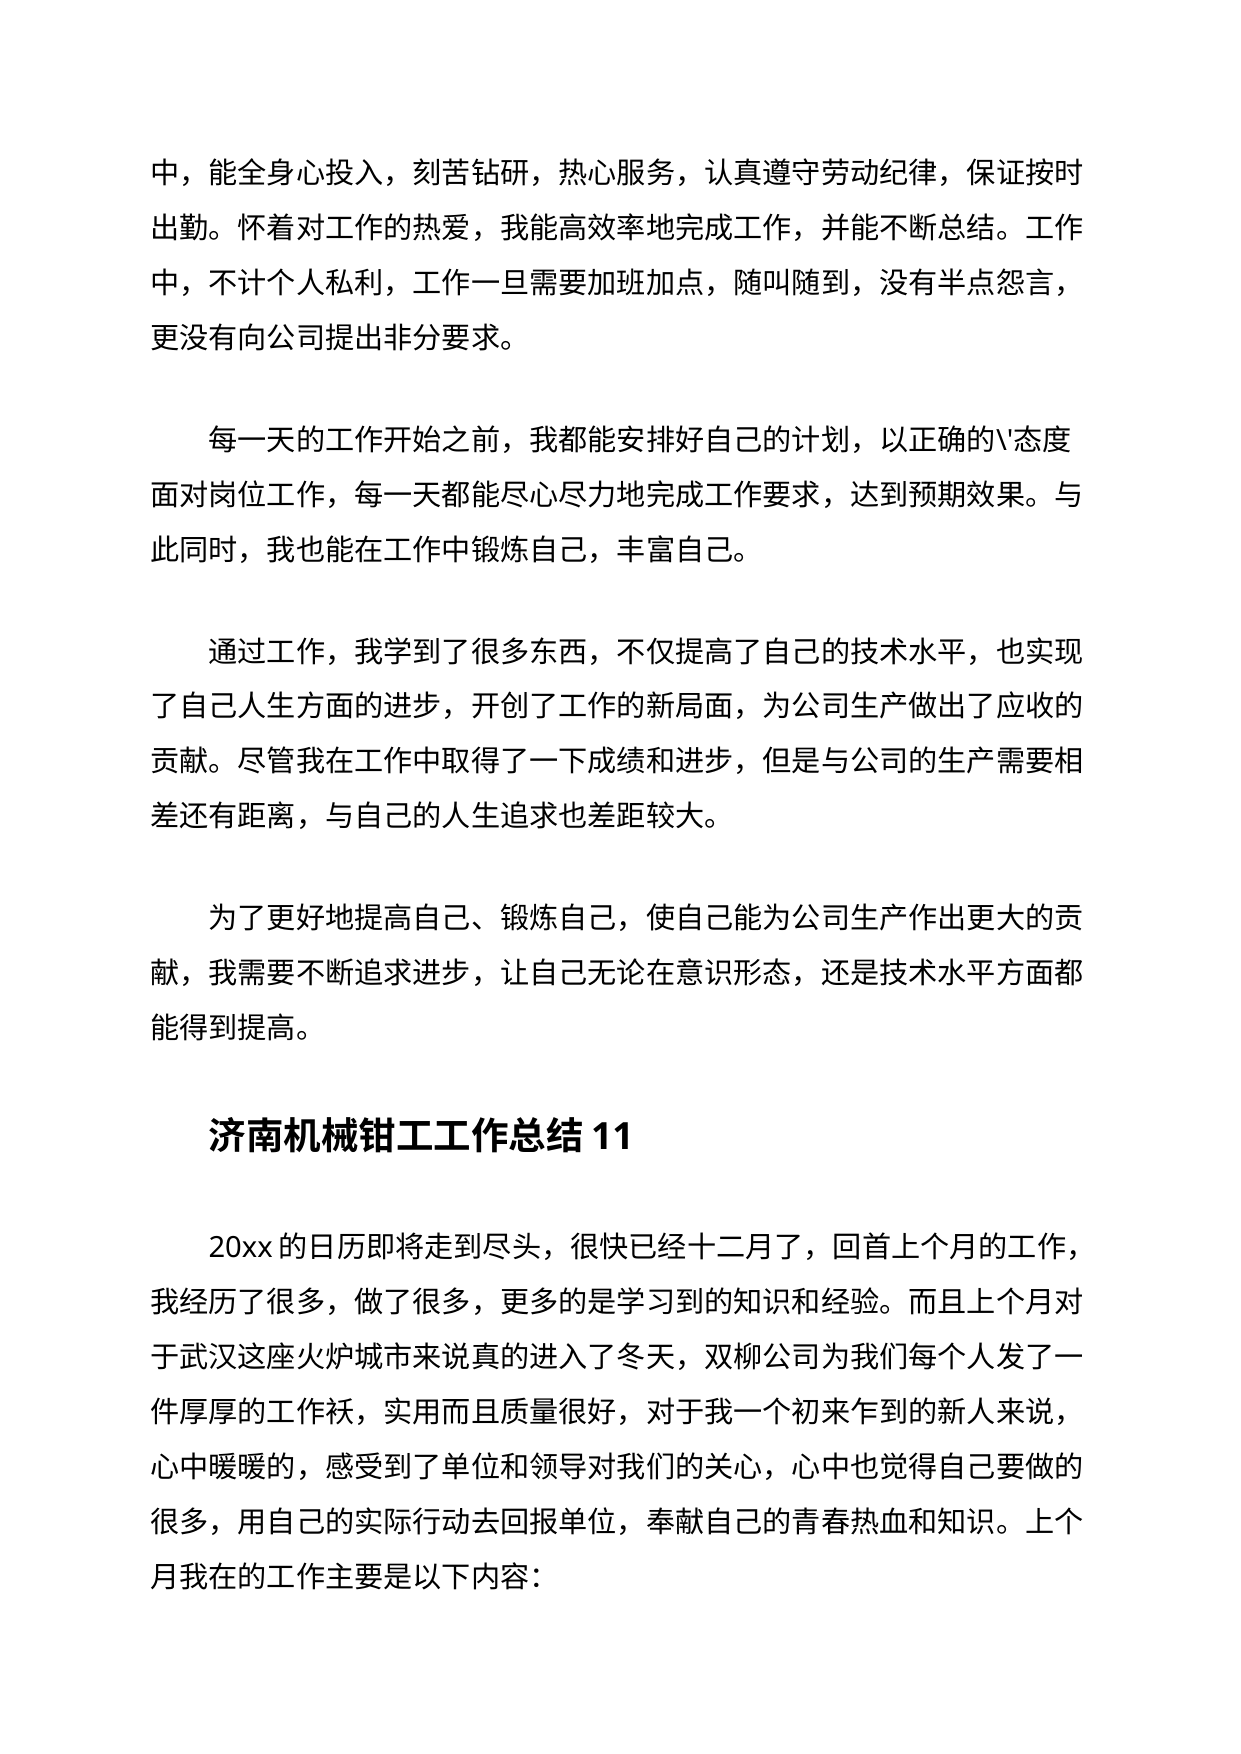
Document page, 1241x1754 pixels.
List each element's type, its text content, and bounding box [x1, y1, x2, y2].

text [150, 150, 1090, 357]
text 为了更好地提高自己、锻炼自己，使自己能为公司生产作出更大的贡献，我需要不断追求进步，让自己无论在意识形态，还是技术水平方面都能得到提高。 [150, 894, 1090, 1047]
text 每一天的工作开始之前，我都能安排好自己的计划，以正确的\'态度面对岗位工作，每一天都能尽心尽力地完成工作要求，达到预期效果。与此同时，我也能在工作中锻炼自己，丰富自己。 [150, 416, 1090, 569]
text 20xx的日历即将走到尽头，很快已经十二月了，回首上个月的工作，我经历了很多，做了很多，更多的是学习到的知识和经验。而且上个月对于武汉这座火炉城市来说真的进入了冬天，双柳公司为我们每个人发了一件厚厚的工作袄，实用而且质量很好，对于我一个初来乍到的新人来说，心中暖暖的，感受到了单位和领导对我们的关心，心中也觉得自己要做的很多，用自己的实际行动去回报单位，奉献自己的青春热血和知识。上个月我在的工作主要是以下内容： [150, 1224, 1090, 1596]
text 通过工作，我学到了很多东西，不仅提高了自己的技术水平，也实现了自己人生方面的进步，开创了工作的新局面，为公司生产做出了应收的贡献。尽管我在工作中取得了一下成绩和进步，但是与公司的生产需要相差还有距离，与自己的人生追求也差距较大。 [150, 628, 1090, 835]
text 济南机械钳工工作总结11 [150, 1106, 1090, 1161]
